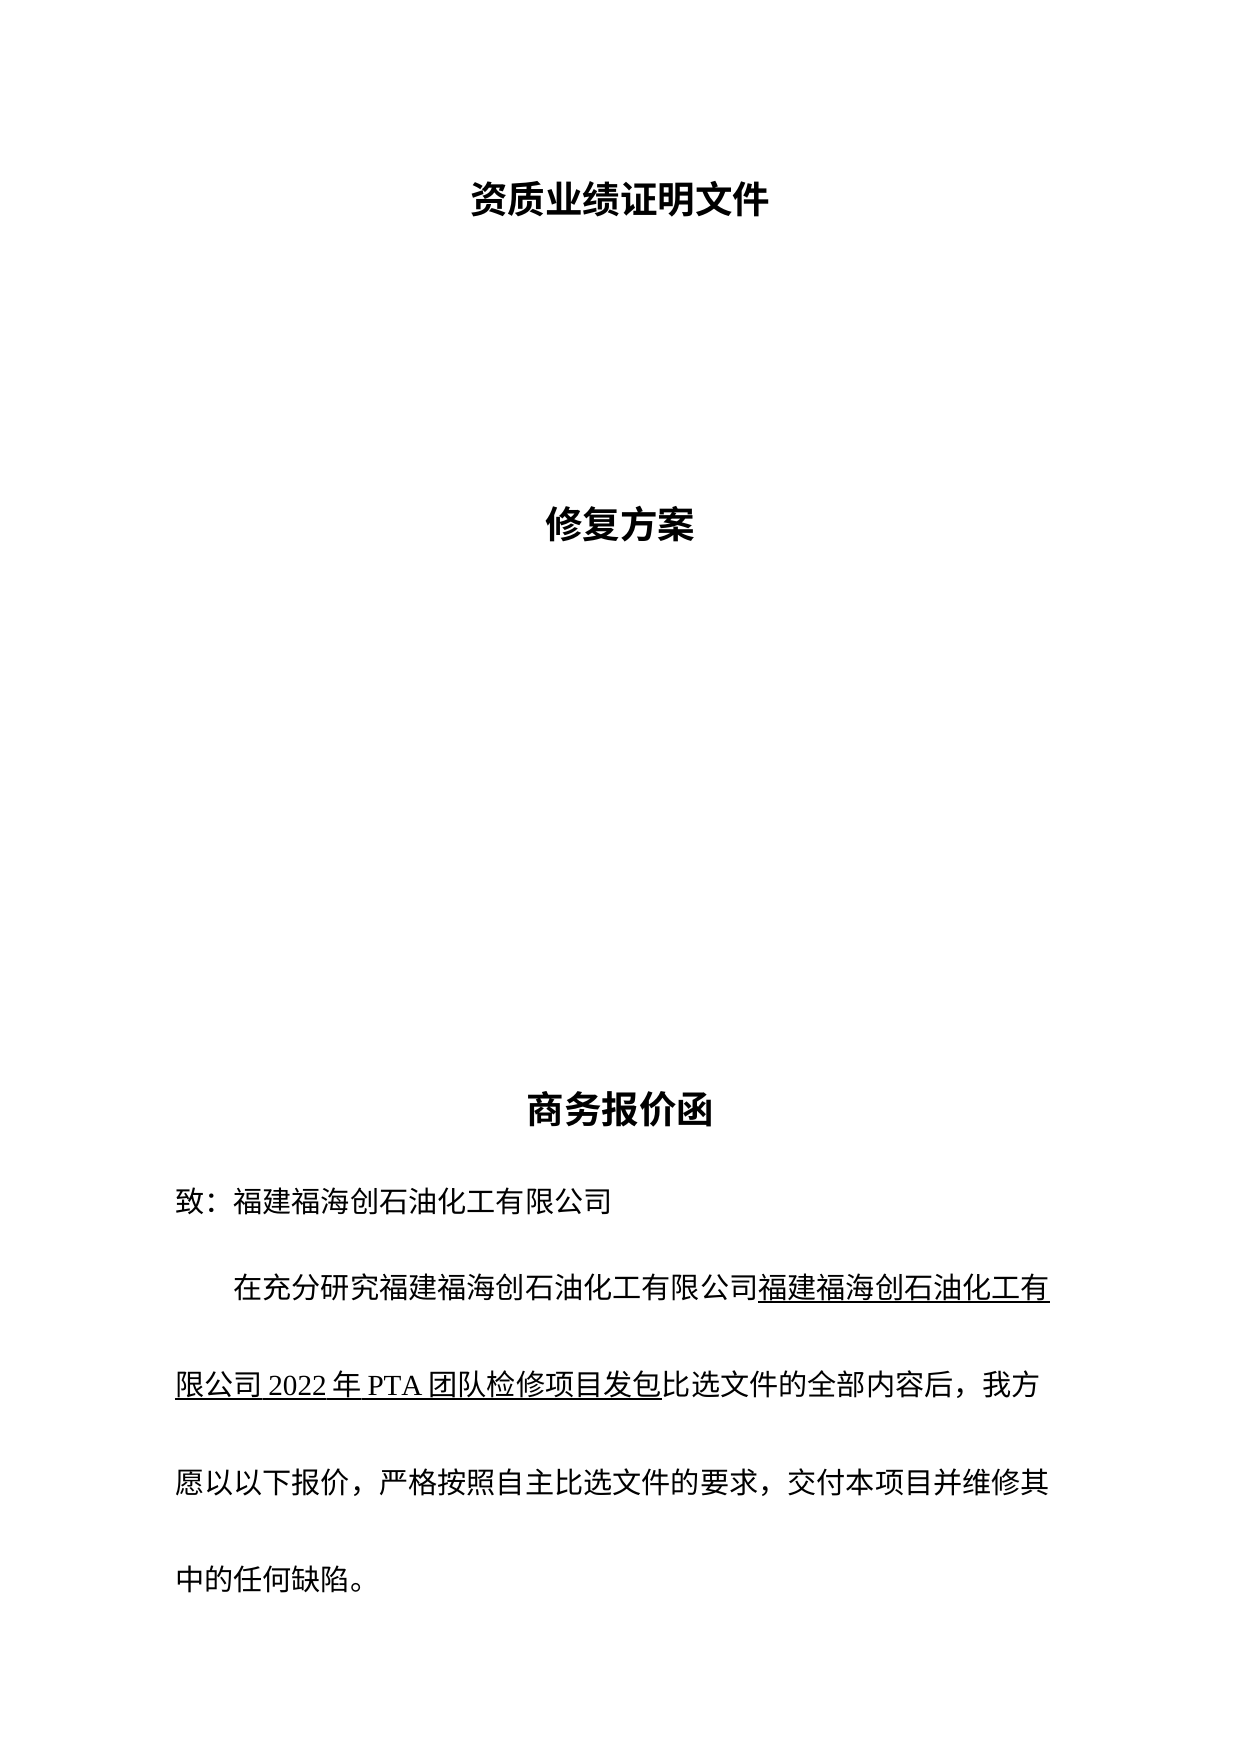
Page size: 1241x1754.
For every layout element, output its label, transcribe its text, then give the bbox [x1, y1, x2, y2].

text 修复方案 [175, 490, 1065, 555]
text 资质业绩证明文件 [175, 165, 1065, 230]
text 致：福建福海创石油化工有限公司 [175, 1167, 1065, 1232]
text 商务报价函 [175, 1075, 1065, 1140]
text 在充分研究福建福海创石油化工有限公司福建福海创石油化工有限公司2022年PTA团队检修项目发包比选文件的全部内容后，我方愿以以下报价，严格按照自主比选文件的要求，交付本项目并维修其中的任何缺陷。 [175, 1253, 1065, 1611]
